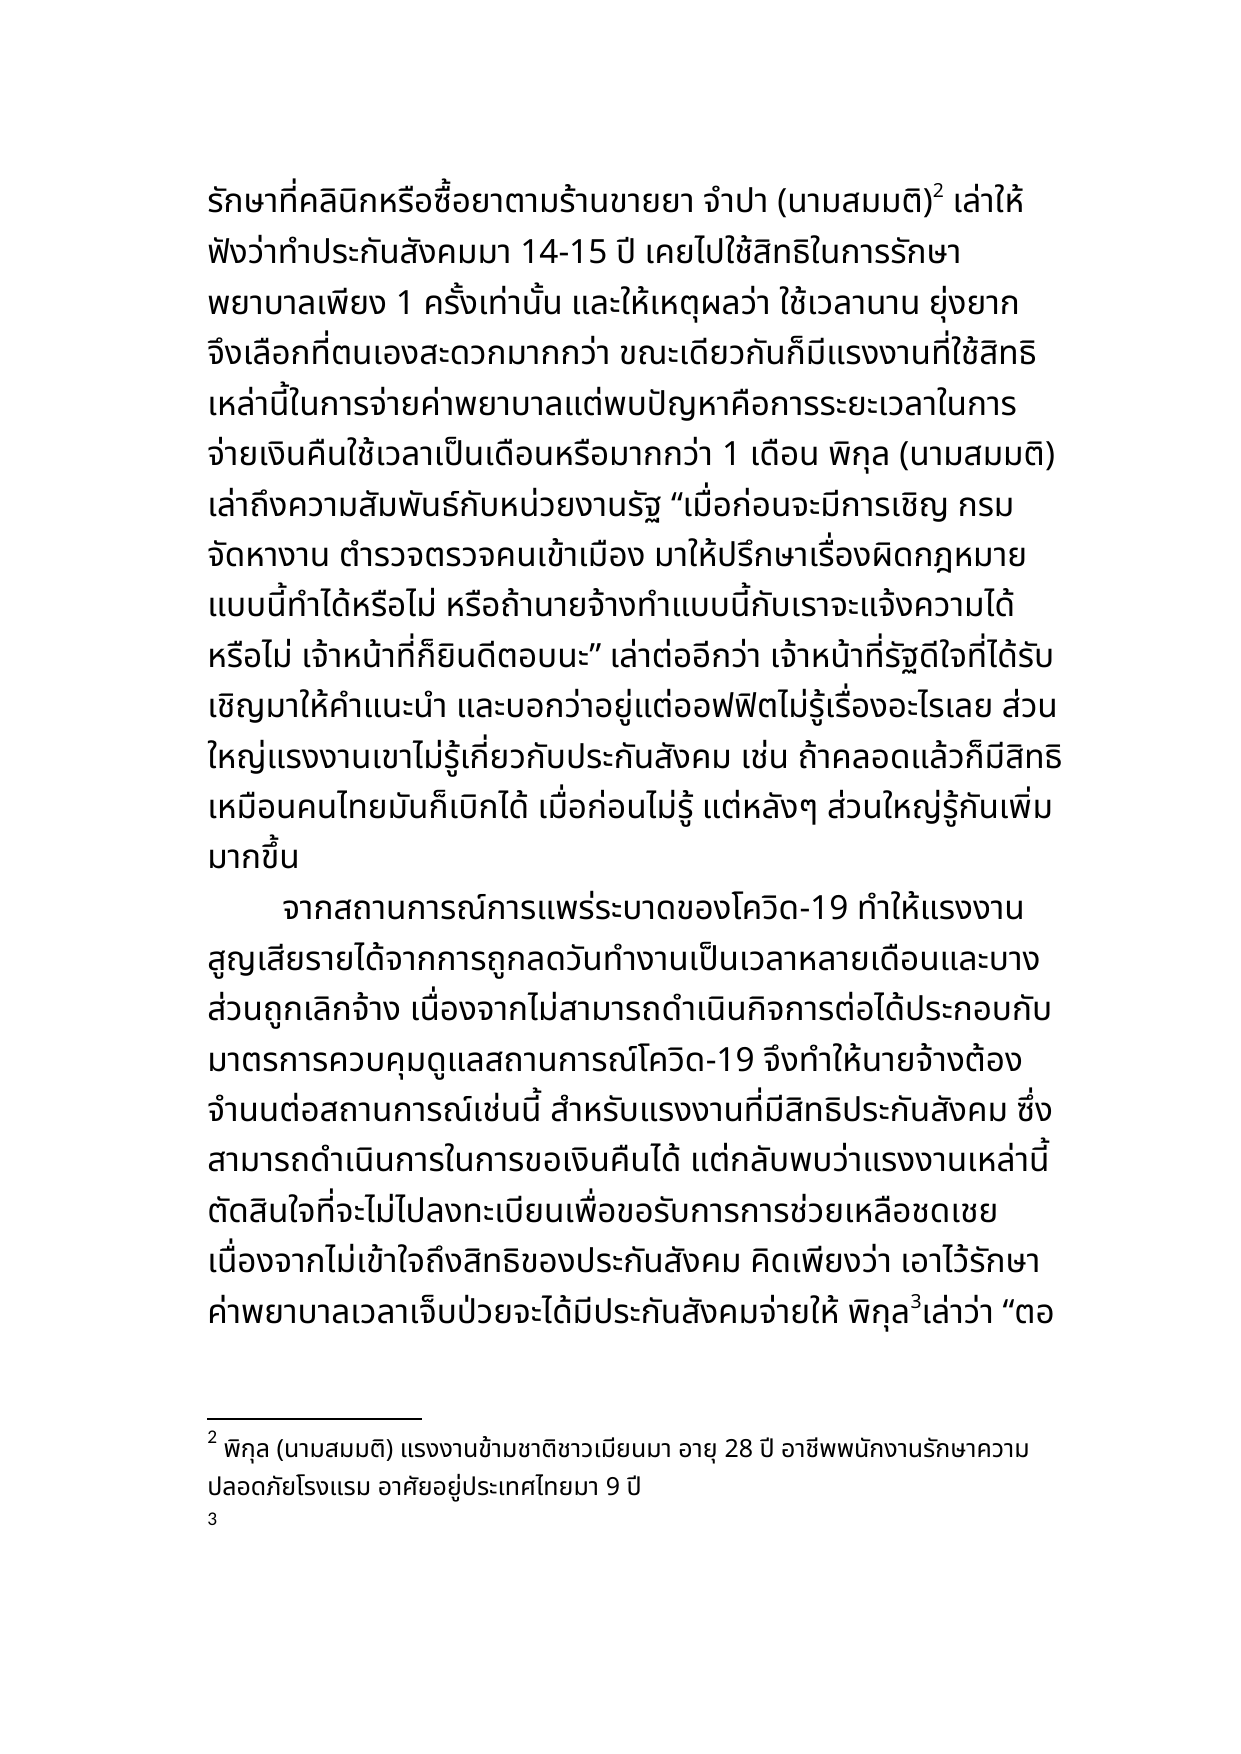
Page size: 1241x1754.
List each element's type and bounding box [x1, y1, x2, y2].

text [207, 884, 1063, 1338]
text [207, 177, 1063, 884]
